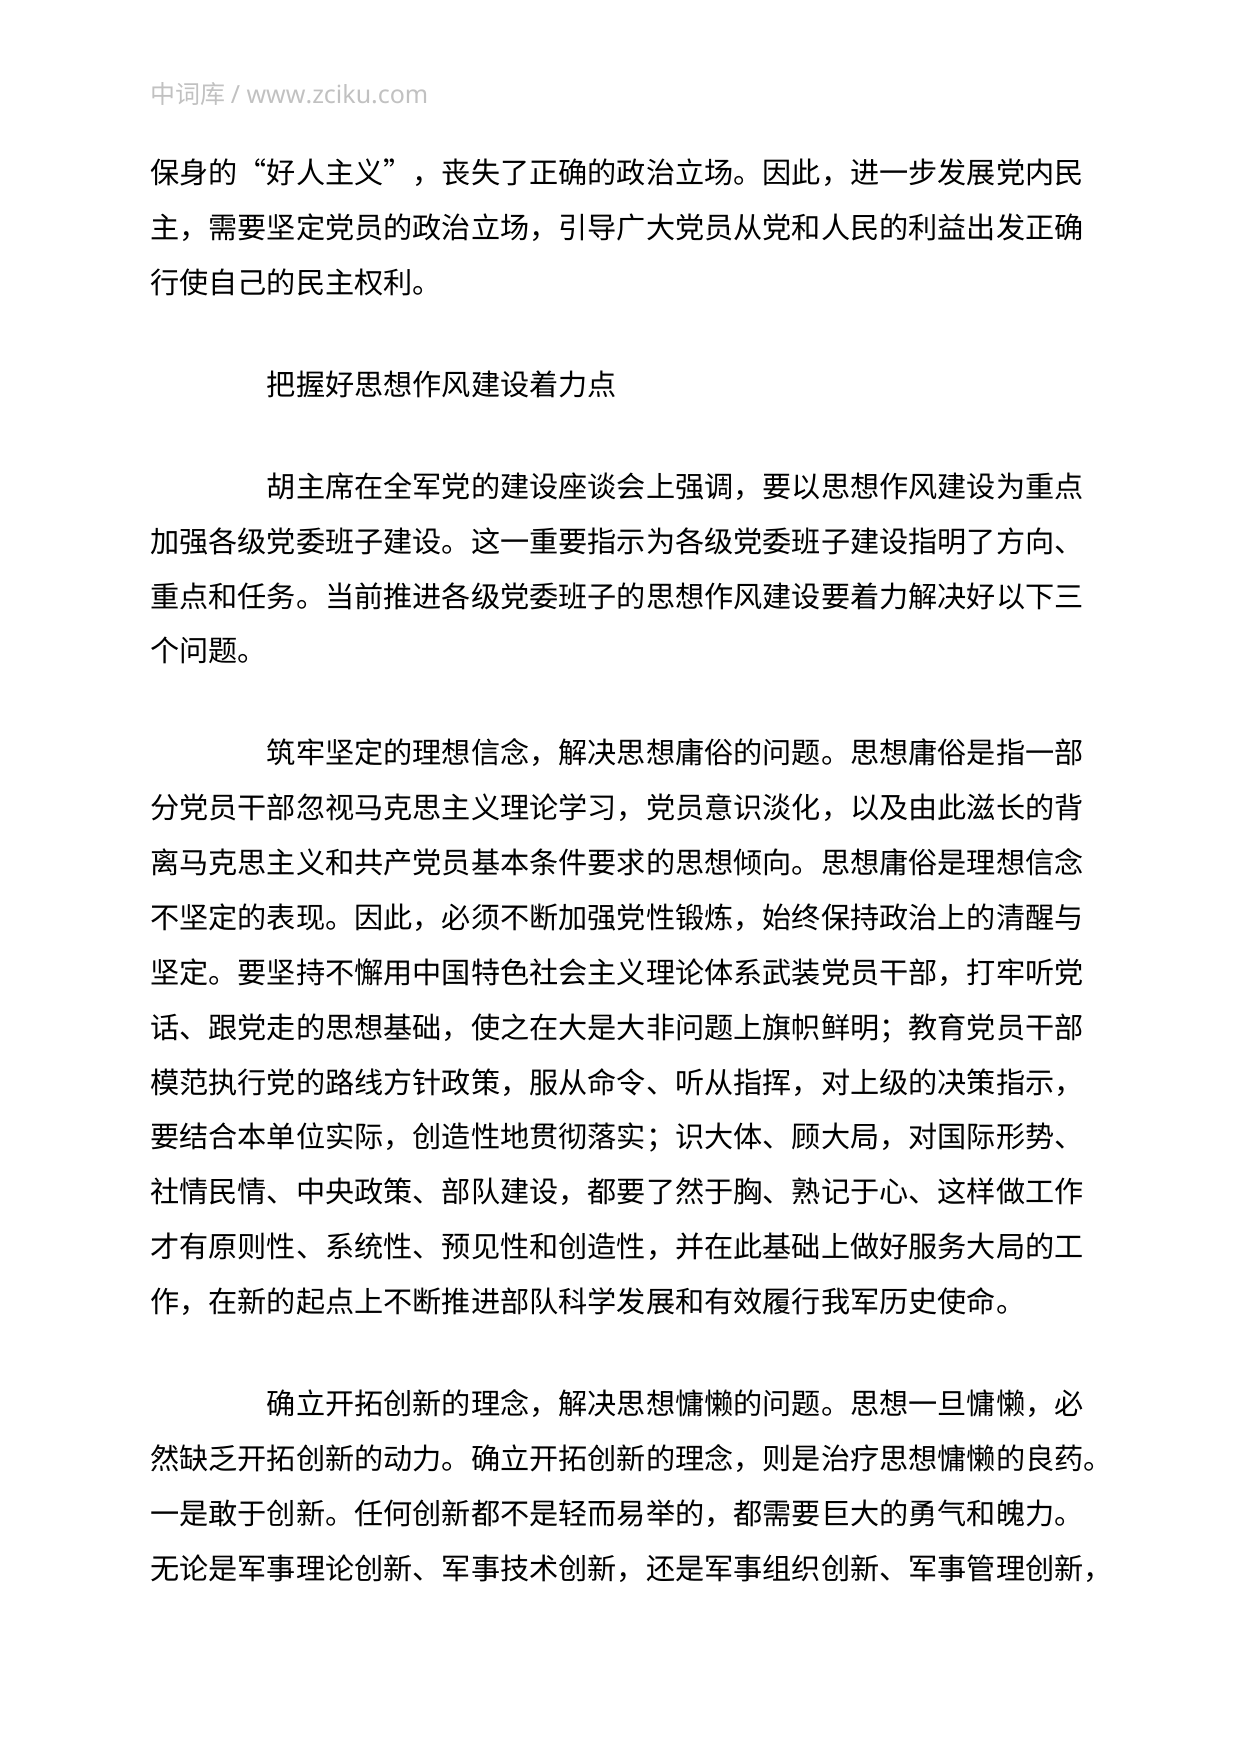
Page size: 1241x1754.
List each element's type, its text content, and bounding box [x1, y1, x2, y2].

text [150, 150, 1090, 302]
text 胡主席在全军党的建设座谈会上强调，要以思想作风建设为重点加强各级党委班子建设。这一重要指示为各级党委班子建设指明了方向、重点和任务。当前推进各级党委班子的思想作风建设要着力解决好以下三个问题。 [150, 463, 1090, 670]
text 把握好思想作风建设着力点 [150, 362, 1090, 404]
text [150, 1381, 1090, 1587]
text 筑牢坚定的理想信念，解决思想庸俗的问题。思想庸俗是指一部分党员干部忽视马克思主义理论学习，党员意识淡化，以及由此滋长的背离马克思主义和共产党员基本条件要求的思想倾向。思想庸俗是理想信念不坚定的表现。因此，必须不断加强党性锻炼，始终保持政治上的清醒与坚定。要坚持不懈用中国特色社会主义理论体系武装党员干部，打牢听党话、跟党走的思想基础，使之在大是大非问题上旗帜鲜明；教育党员干部模范执行党的路线方针政策，服从命令、听从指挥，对上级的决策指示，要结合本单位实际，创造性地贯彻落实；识大体、顾大局，对国际形势、社情民情、中央政策、部队建设，都要了然于胸、熟记于心、这样做工作才有原则性、系统性、预见性和创造性，并在此基础上做好服务大局的工作，在新的起点上不断推进部队科学发展和有效履行我军历史使命。 [150, 730, 1090, 1321]
